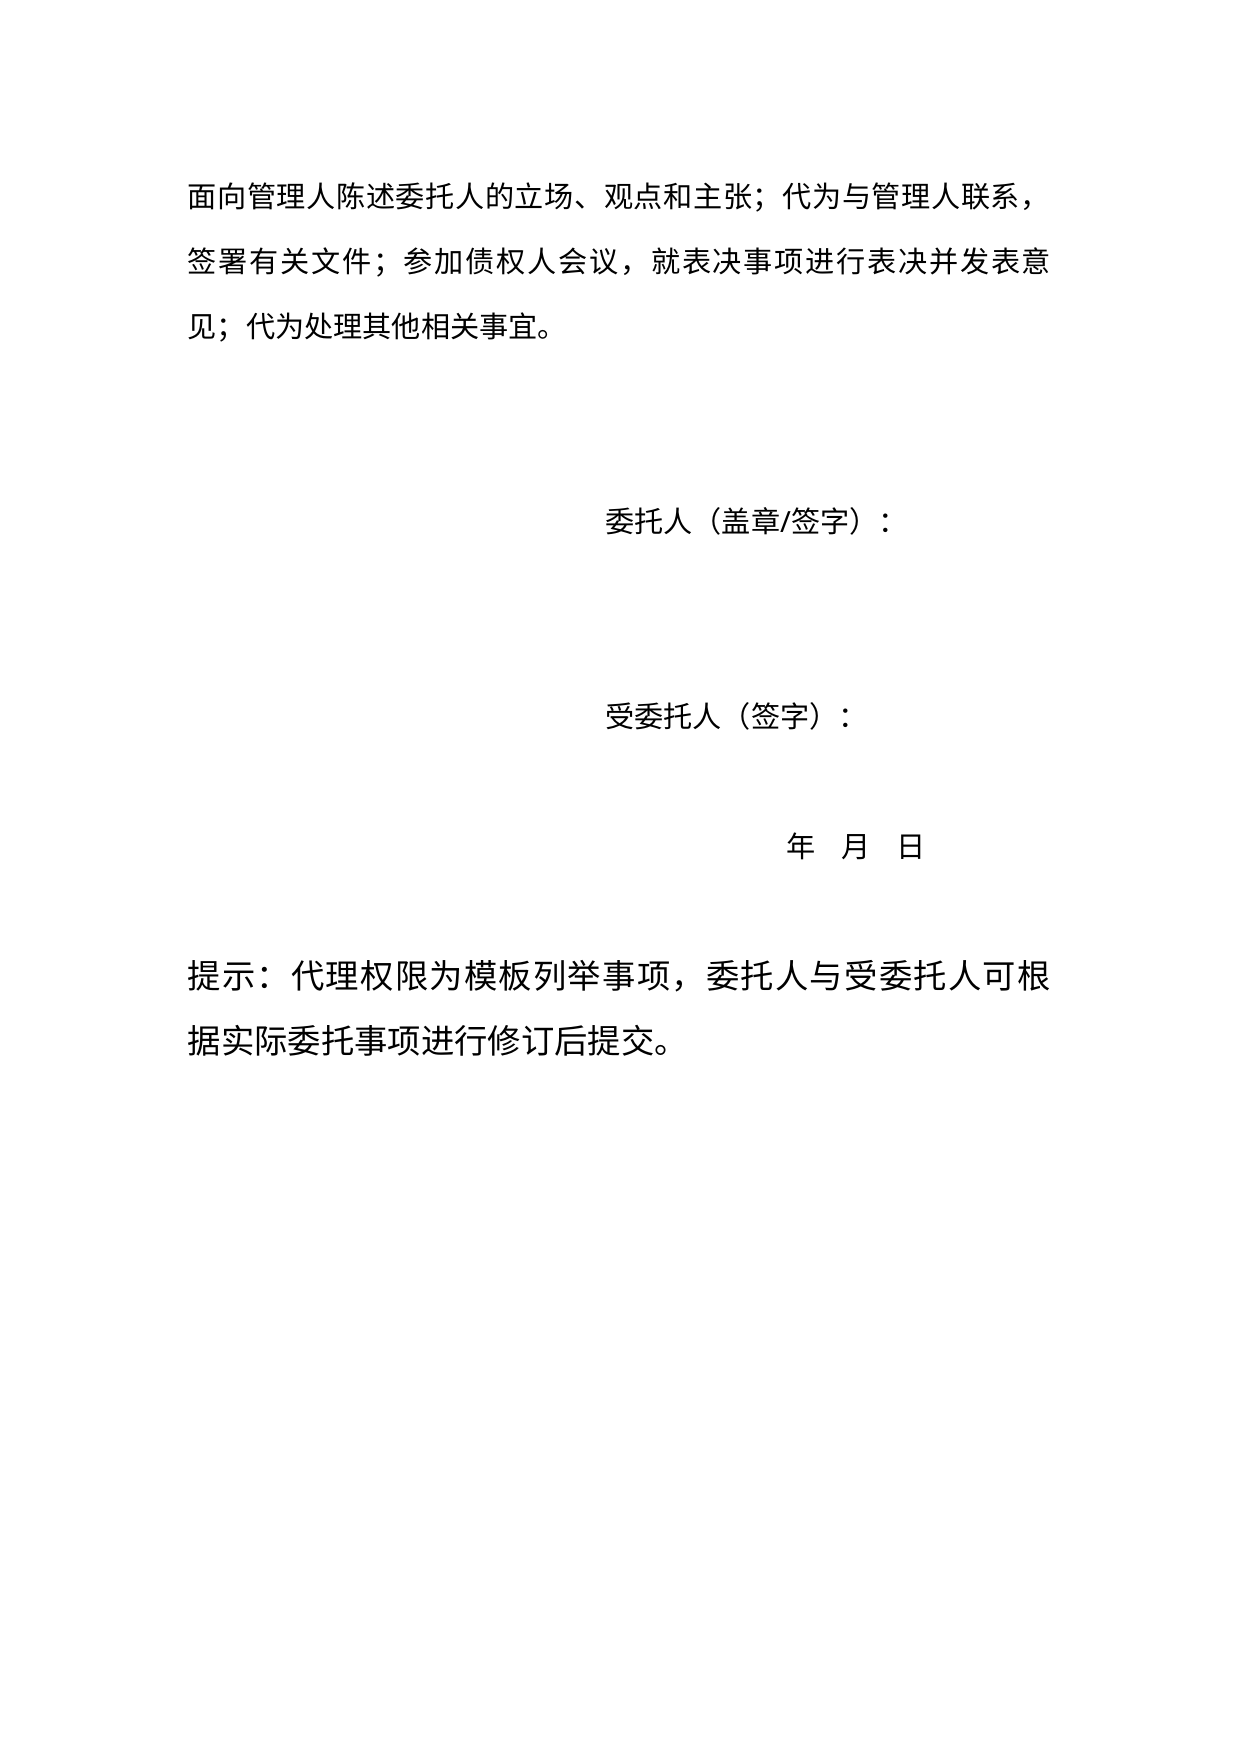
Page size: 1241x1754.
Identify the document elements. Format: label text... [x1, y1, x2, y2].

text 受委托人（签字）： [187, 682, 1053, 747]
text 年 月 日 [187, 812, 1053, 877]
text 委托人（盖章/签字）： [187, 487, 1053, 552]
text 提示：代理权限为模板列举事项，委托人与受委托人可根据实际委托事项进行修订后提交。 [187, 942, 1053, 1072]
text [187, 162, 1053, 357]
